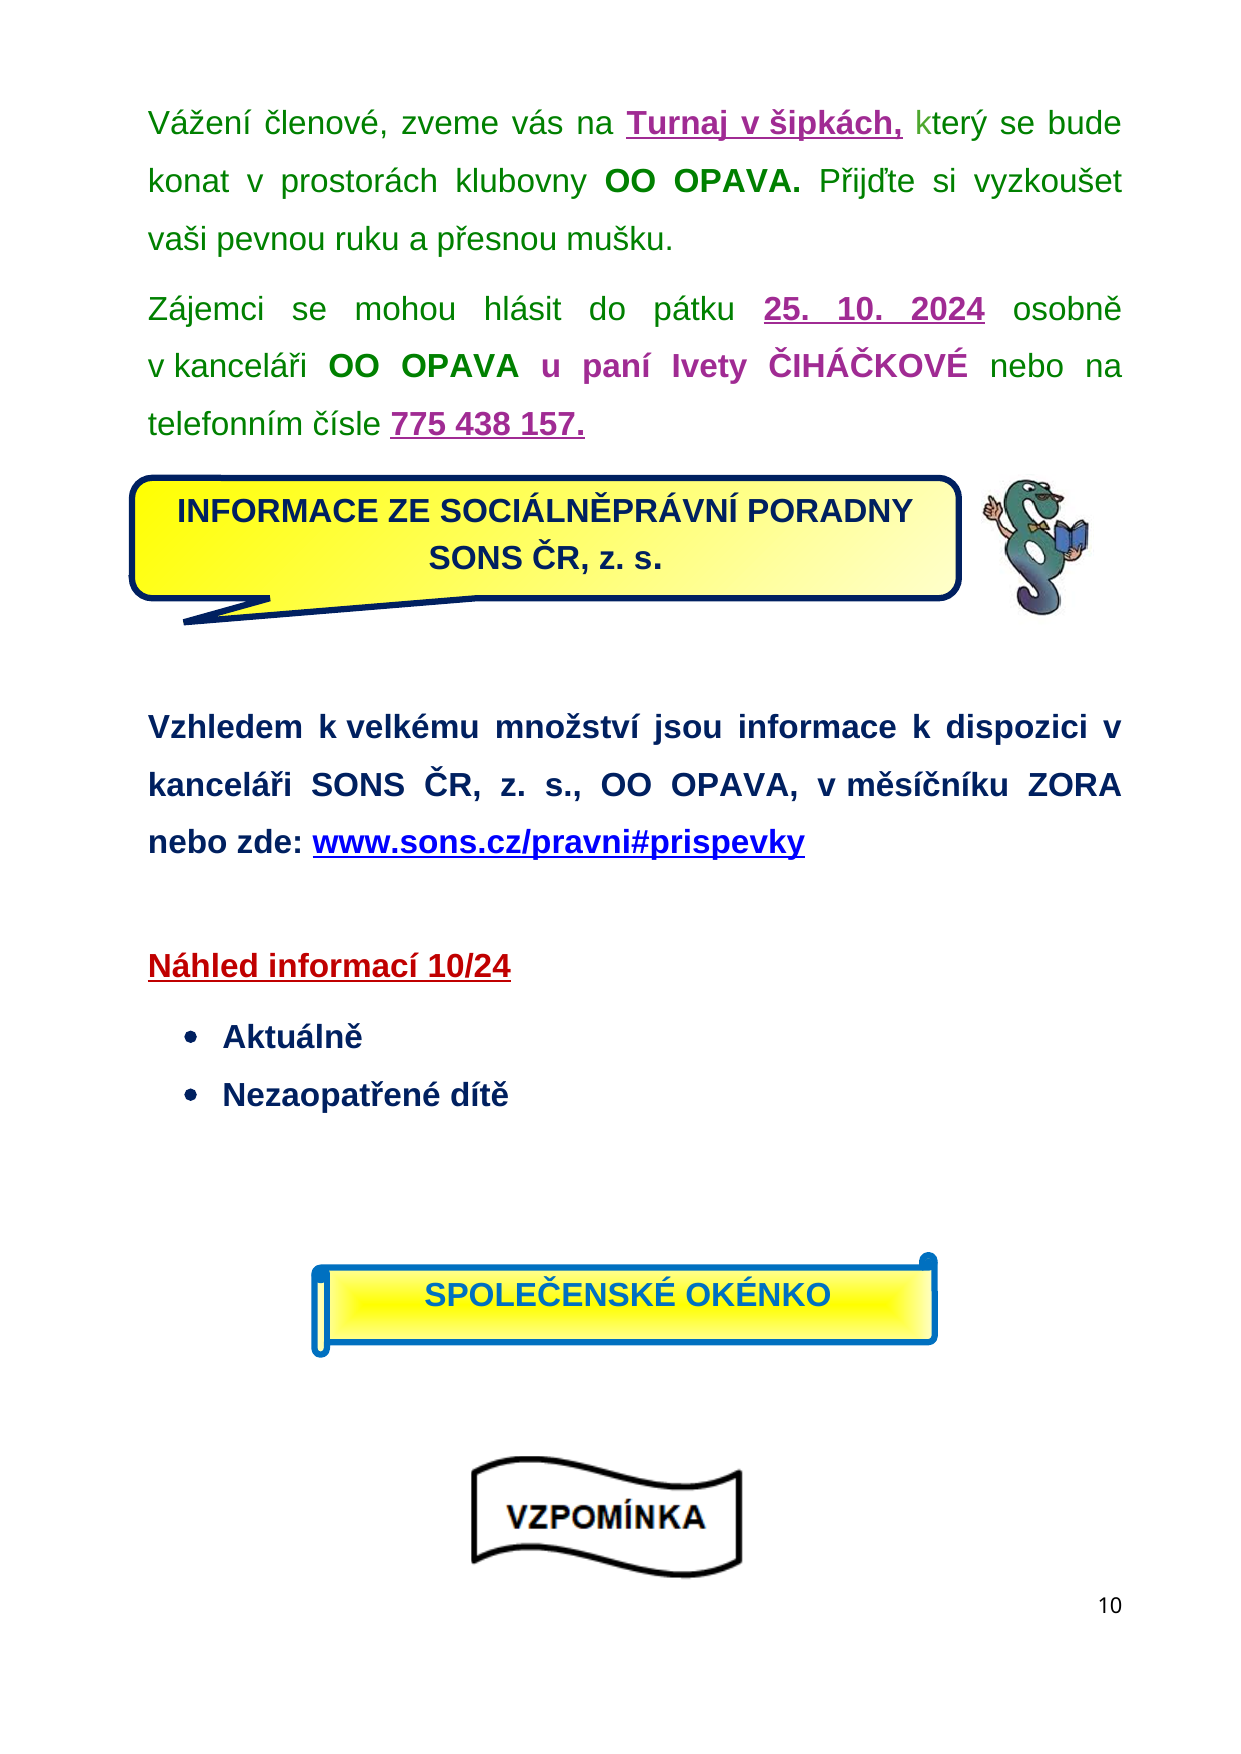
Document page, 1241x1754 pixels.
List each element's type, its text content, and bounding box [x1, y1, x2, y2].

list Nezaopatřené dítě [185, 1075, 1122, 1113]
text Vzhledem k velkému množství jsou informace k dispozici v kanceláři SONS ČR, z. s., OO OPAVA, v měsíčníku ZORA nebo zde: www.sons.cz/pravni#prispevky [148, 707, 1122, 861]
list Aktuálně [185, 1017, 1122, 1056]
picture [471, 1456, 744, 1581]
picture [980, 474, 1101, 637]
text Náhled informací 10/24 [148, 946, 1122, 985]
text Zájemci se mohou hlásit do pátku 25. 10. 2024 osobně v kanceláři OO OPAVA u paní Ivety ČIHÁČKOVÉ nebo na telefonním čísle 775 438 157. [148, 289, 1122, 442]
text Vážení členové, zveme vás na Turnaj v šipkách, který se bude konat v prostorách klubovny OO OPAVA. Přijďte si vyzkoušet vaši pevnou ruku a přesnou mušku. [148, 103, 1122, 257]
